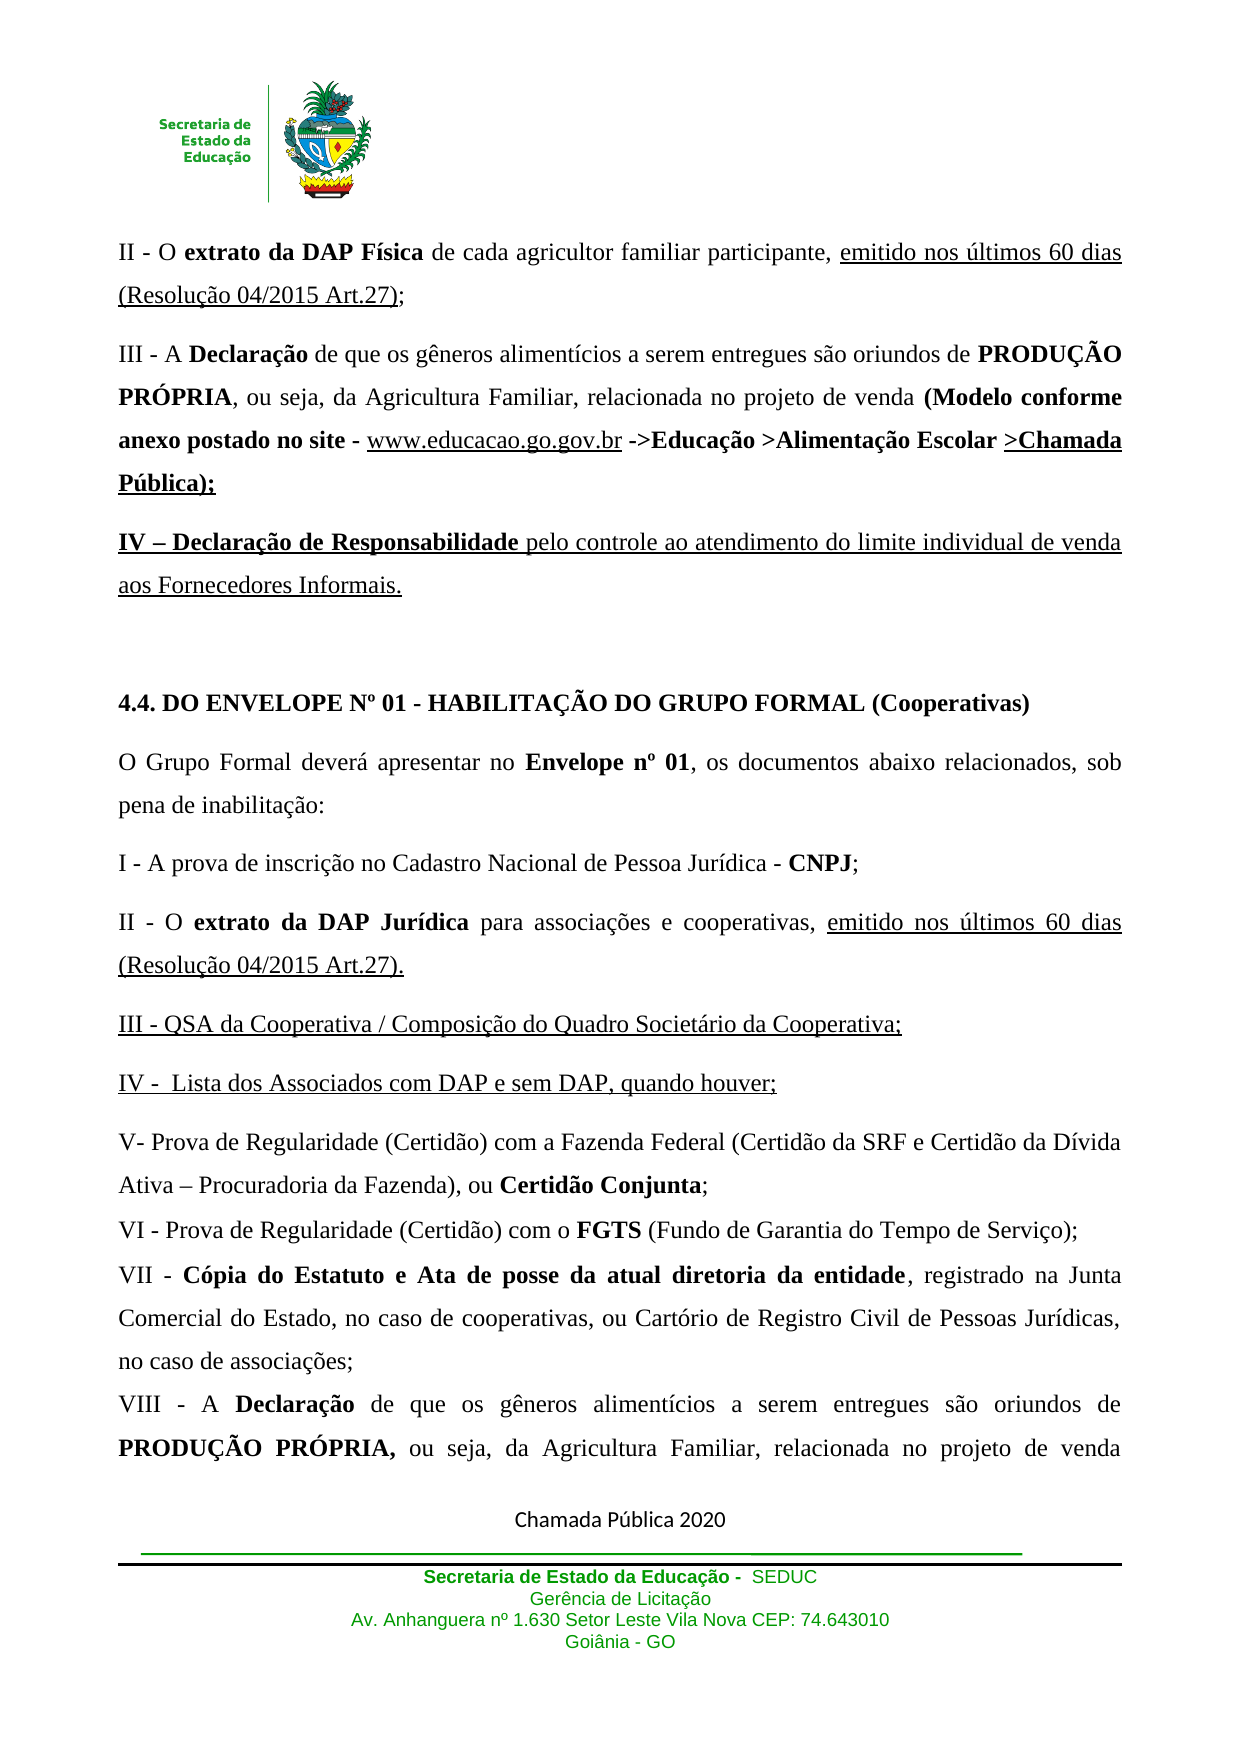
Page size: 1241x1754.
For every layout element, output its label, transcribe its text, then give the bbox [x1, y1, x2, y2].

text VI - Prova de Regularidade (Certidão) com o FGTS (Fundo de Garantia do Tempo de Serviço); [118, 1215, 1122, 1244]
text IV – Declaração de Responsabilidade pelo controle ao atendimento do limite individual de venda aos Fornecedores Informais. [118, 554, 1122, 599]
text V- Prova de Regularidade (Certidão) com a Fazenda Federal (Certidão da SRF e Certidão da Dívida Ativa – Procuradoria da Fazenda), ou Certidão Conjunta; [118, 1127, 1122, 1198]
text I - A prova de inscrição no Cadastro Nacional de Pessoa Jurídica - CNPJ; [118, 848, 1122, 877]
text IV – Declaração de Responsabilidade pelo controle ao atendimento do limite individual de venda aos Fornecedores Informais. [118, 527, 1122, 552]
text III - QSA da Cooperativa / Composição do Quadro Societário da Cooperativa; [118, 1009, 1122, 1038]
text II - O extrato da DAP Jurídica para associações e cooperativas, emitido nos últimos 60 dias (Resolução 04/2015 Art.27). [118, 907, 1122, 979]
picture [118, 73, 412, 210]
text O Grupo Formal deverá apresentar no Envelope nº 01, os documentos abaixo relacionados, sob pena de inabilitação: [118, 747, 1122, 818]
text IV - Lista dos Associados com DAP e sem DAP, quando houver; [118, 1068, 1122, 1097]
text VII - Cópia do Estatuto e Ata de posse da atual diretoria da entidade, registrado na Junta Comercial do Estado, no caso de cooperativas, ou Cartório de Registro Civil de Pessoas Jurídicas, no caso de associações; [118, 1260, 1122, 1375]
text II - O extrato da DAP Física de cada agricultor familiar participante, emitido nos últimos 60 dias (Resolução 04/2015 Art.27); [118, 237, 1122, 309]
text III - A Declaração de que os gêneros alimentícios a serem entregues são oriundos de PRODUÇÃO PRÓPRIA, ou seja, da Agricultura Familiar, relacionada no projeto de venda (Modelo conforme anexo postado no site - www.educacao.go.gov.br ->Educação >Alimentação Escolar >Chamada Pública); [118, 339, 1122, 497]
text 4.4. DO ENVELOPE Nº 01 - HABILITAÇÃO DO GRUPO FORMAL (Cooperativas) [118, 688, 1122, 717]
